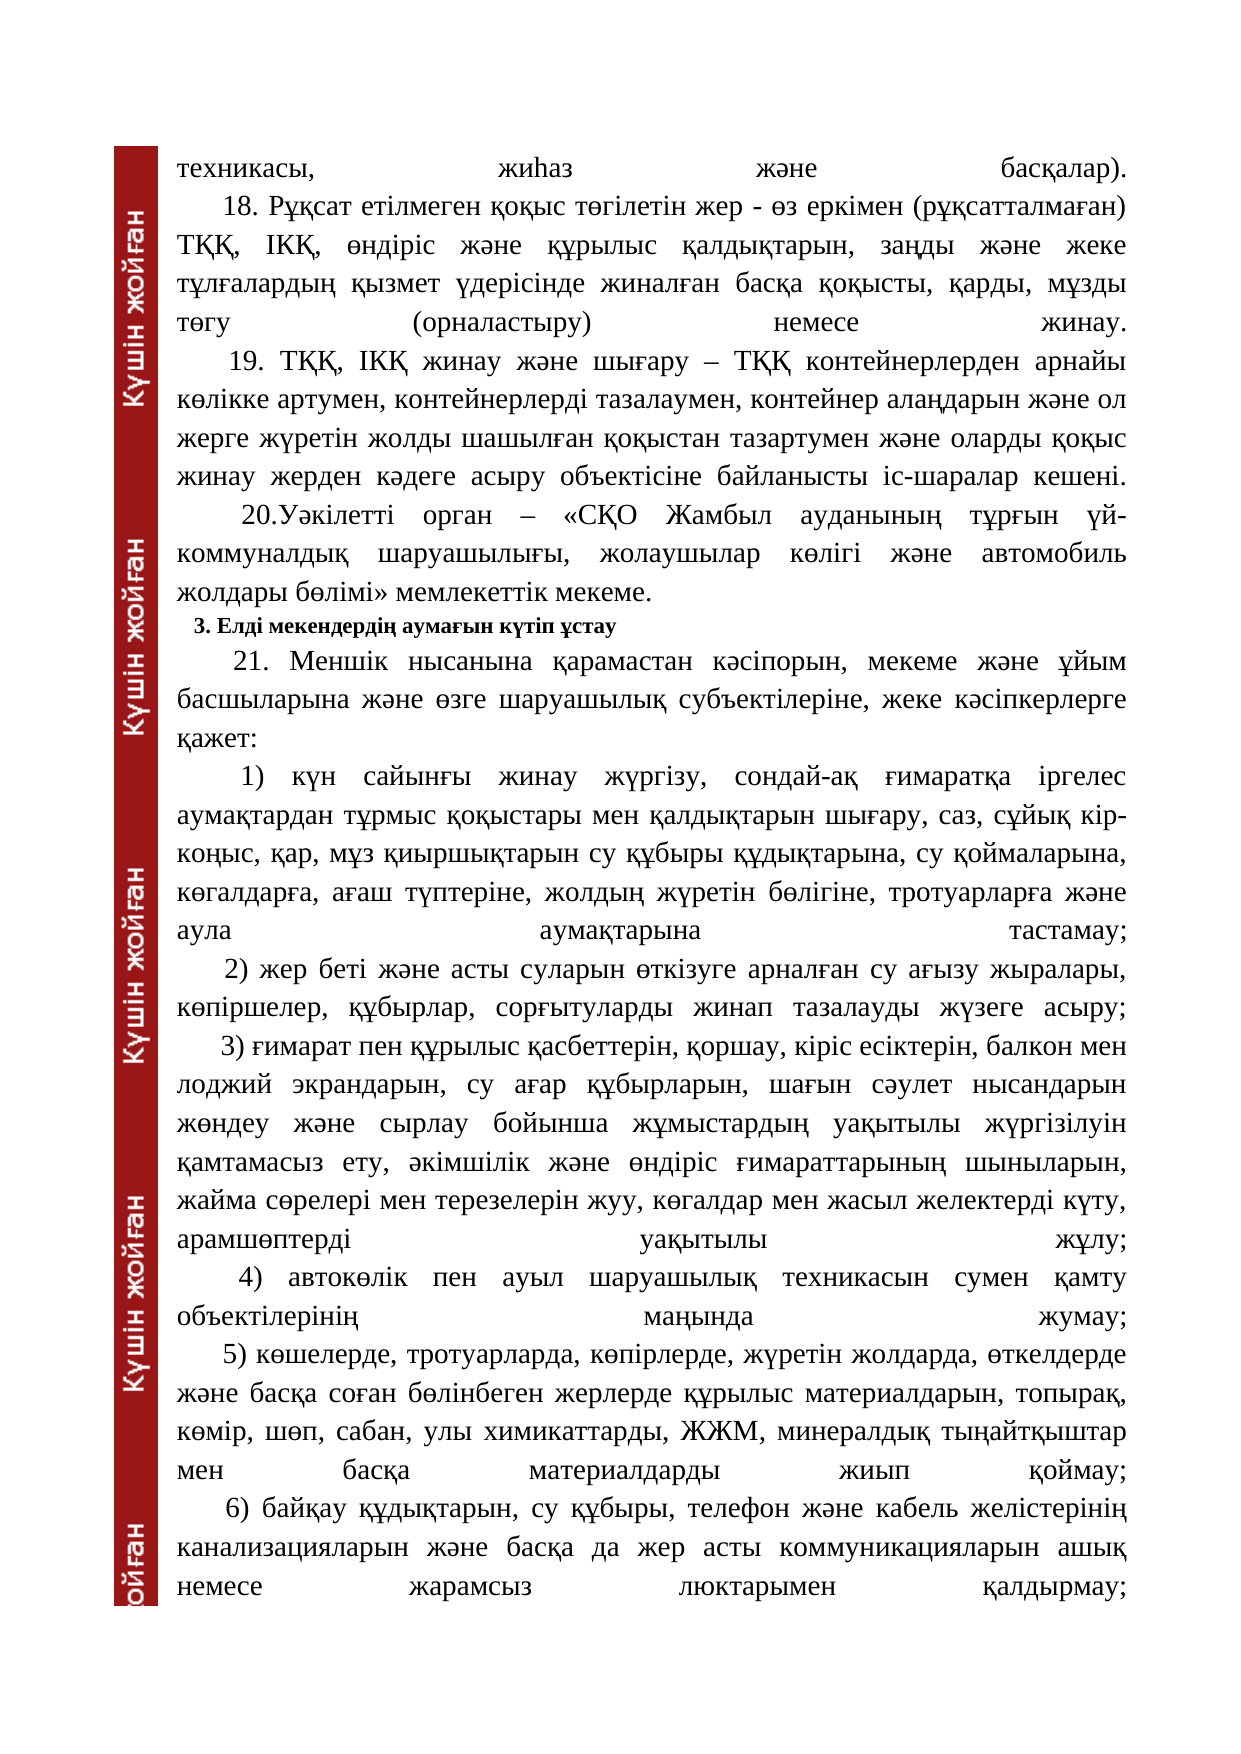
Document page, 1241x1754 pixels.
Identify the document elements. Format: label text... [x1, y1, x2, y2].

picture [114, 639, 158, 643]
picture [114, 146, 158, 150]
text 3. Елді мекендердің аумағын күтіп ұстау [112, 612, 1128, 639]
picture [114, 607, 158, 612]
picture [114, 1601, 158, 1606]
